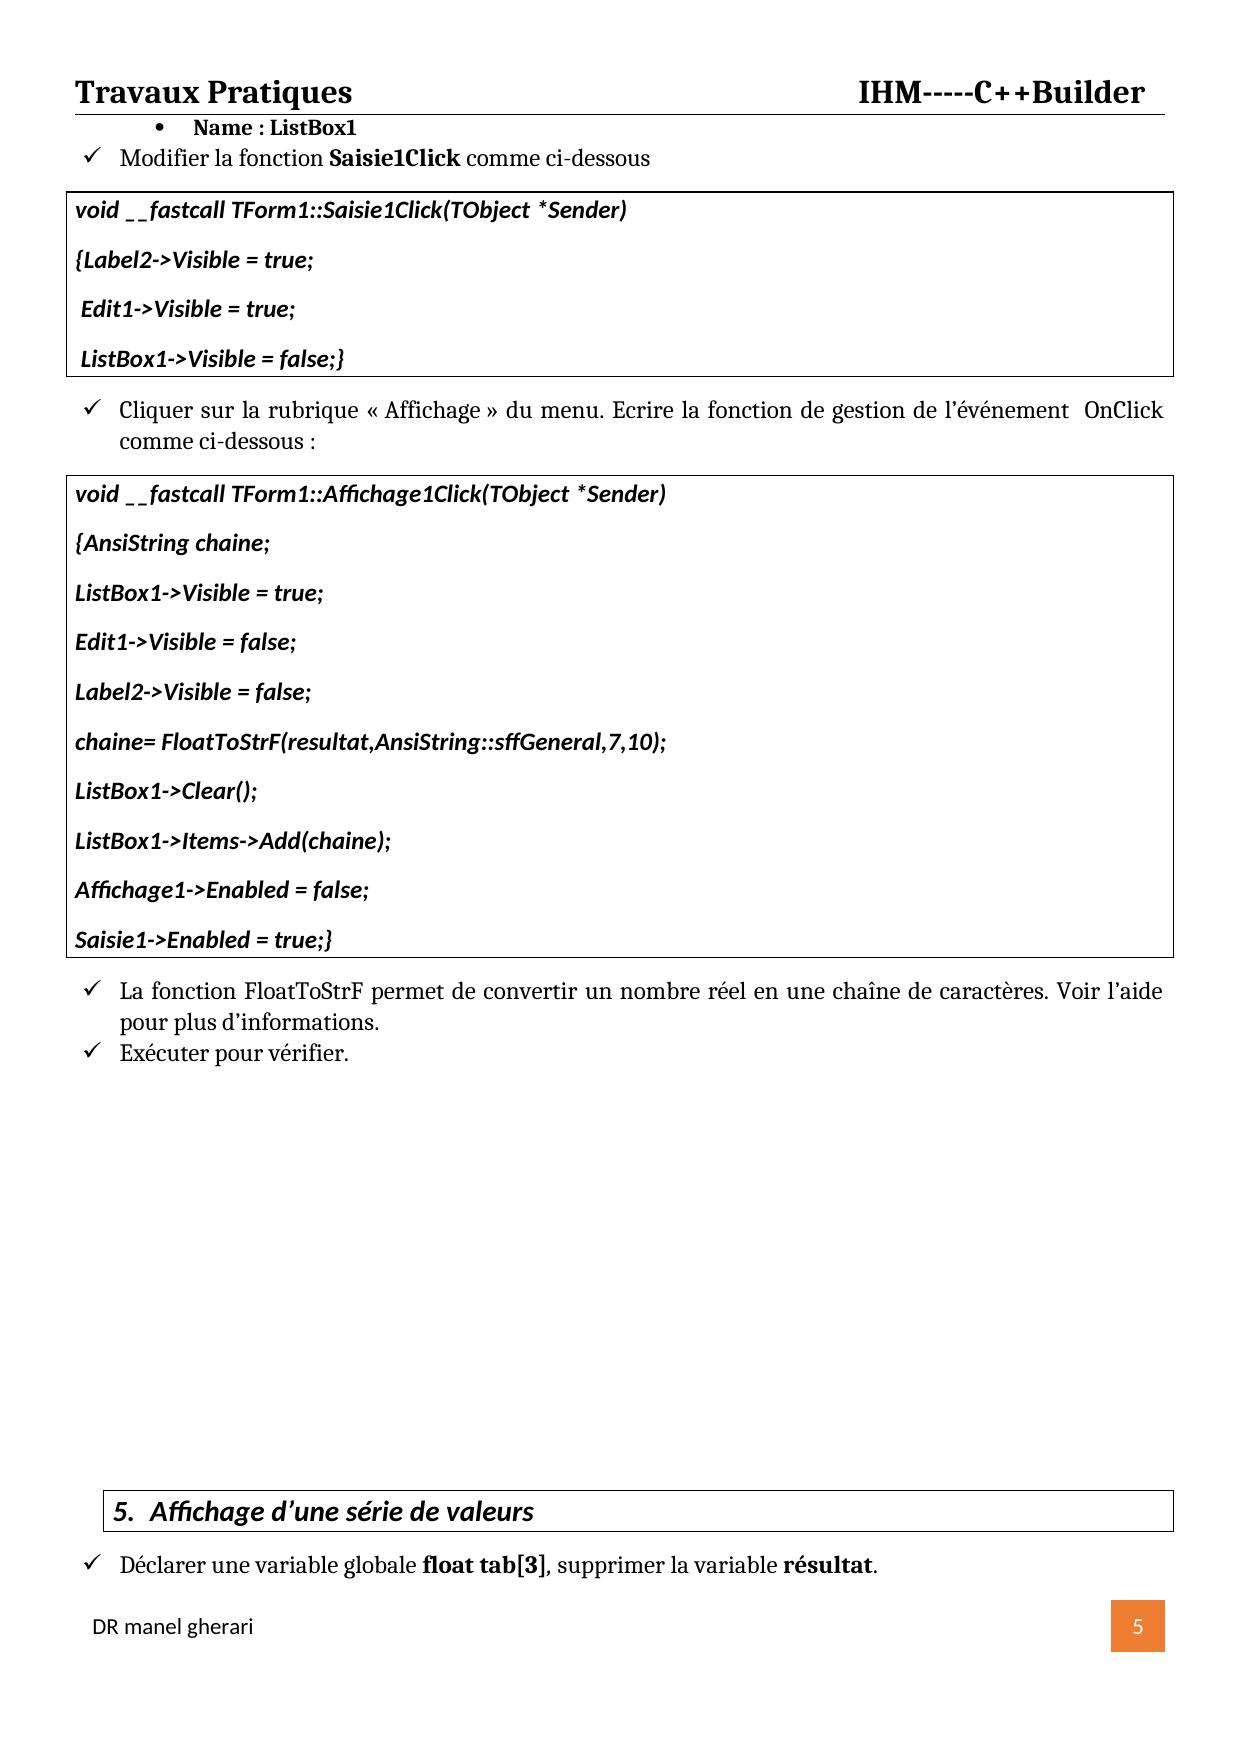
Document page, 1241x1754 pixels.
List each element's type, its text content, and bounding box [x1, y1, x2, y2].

text {AnsiString chaine; [67, 524, 1173, 558]
text Label2->Visible = false; [67, 673, 1173, 707]
text void __fastcall TForm1::Saisie1Click(TObject *Sender) [67, 193, 1173, 225]
text Name : ListBox1 [156, 115, 1165, 142]
text Edit1->Visible = true; [67, 291, 1173, 324]
text Déclarer une variable globale float tab[3], supprimer la variable résultat. [82, 1551, 1165, 1580]
text {Label2->Visible = true; [67, 241, 1173, 274]
text ListBox1->Visible = true; [67, 574, 1173, 607]
text chaine= FloatToStrF(resultat,AnsiString::sffGeneral,7,10); [67, 723, 1173, 756]
text Cliquer sur la rubrique « Affichage » du menu. Ecrire la fonction de gestion de l’événement OnClick comme ci-dessous : [82, 396, 1165, 456]
text void __fastcall TForm1::Affichage1Click(TObject *Sender) [67, 476, 1173, 508]
text Affichage d’une série de valeurs [104, 1491, 1173, 1531]
text Exécuter pour vérifier. [82, 1039, 1165, 1068]
text Modifier la fonction Saisie1Click comme ci-dessous [82, 144, 1165, 172]
text La fonction FloatToStrF permet de convertir un nombre réel en une chaîne de caractères. Voir l’aide pour plus d’informations. [82, 977, 1165, 1037]
text ListBox1->Visible = false;} [67, 340, 1173, 376]
text Affichage1->Enabled = false; [67, 871, 1173, 905]
text ListBox1->Items->Add(chaine); [67, 822, 1173, 855]
text Saisie1->Enabled = true;} [67, 921, 1173, 957]
text ListBox1->Clear(); [67, 772, 1173, 806]
text Edit1->Visible = false; [67, 623, 1173, 657]
